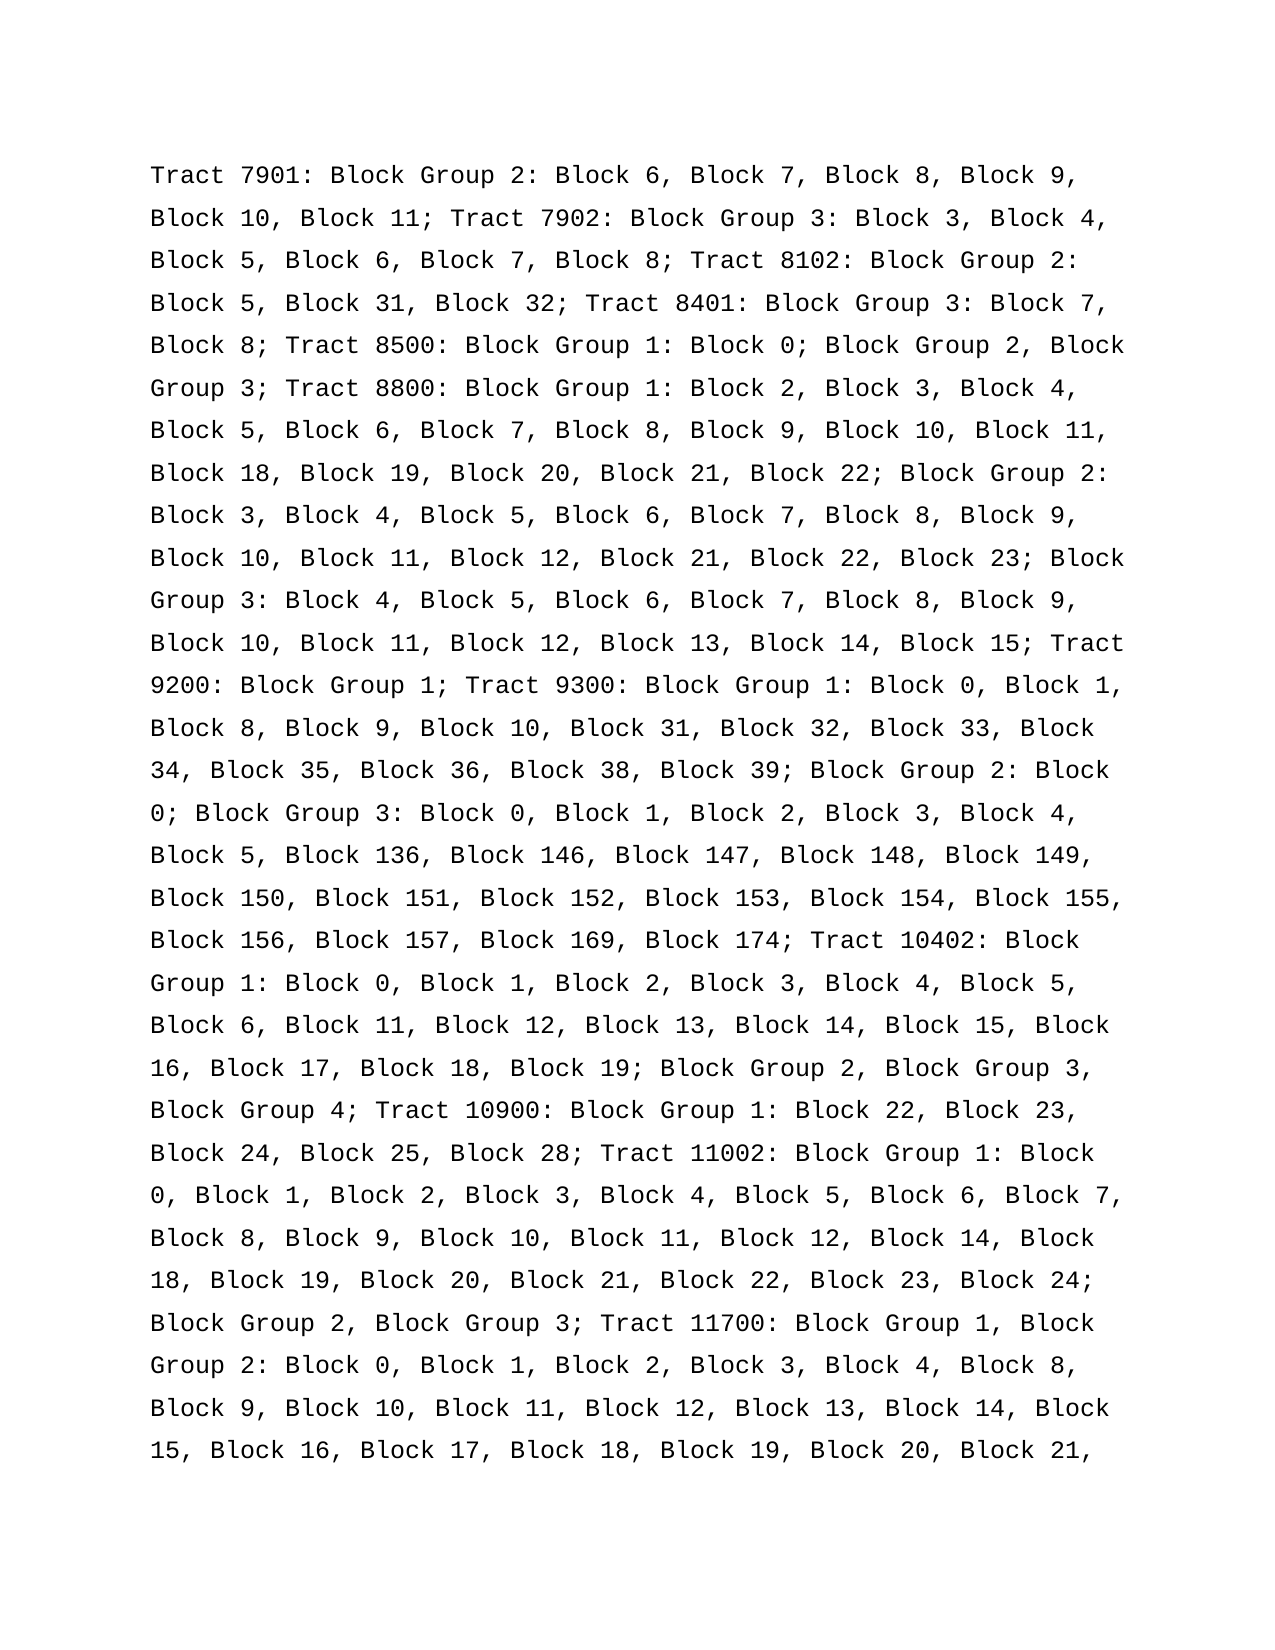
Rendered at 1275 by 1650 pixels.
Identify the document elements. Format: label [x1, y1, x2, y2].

text [150, 150, 1125, 1467]
